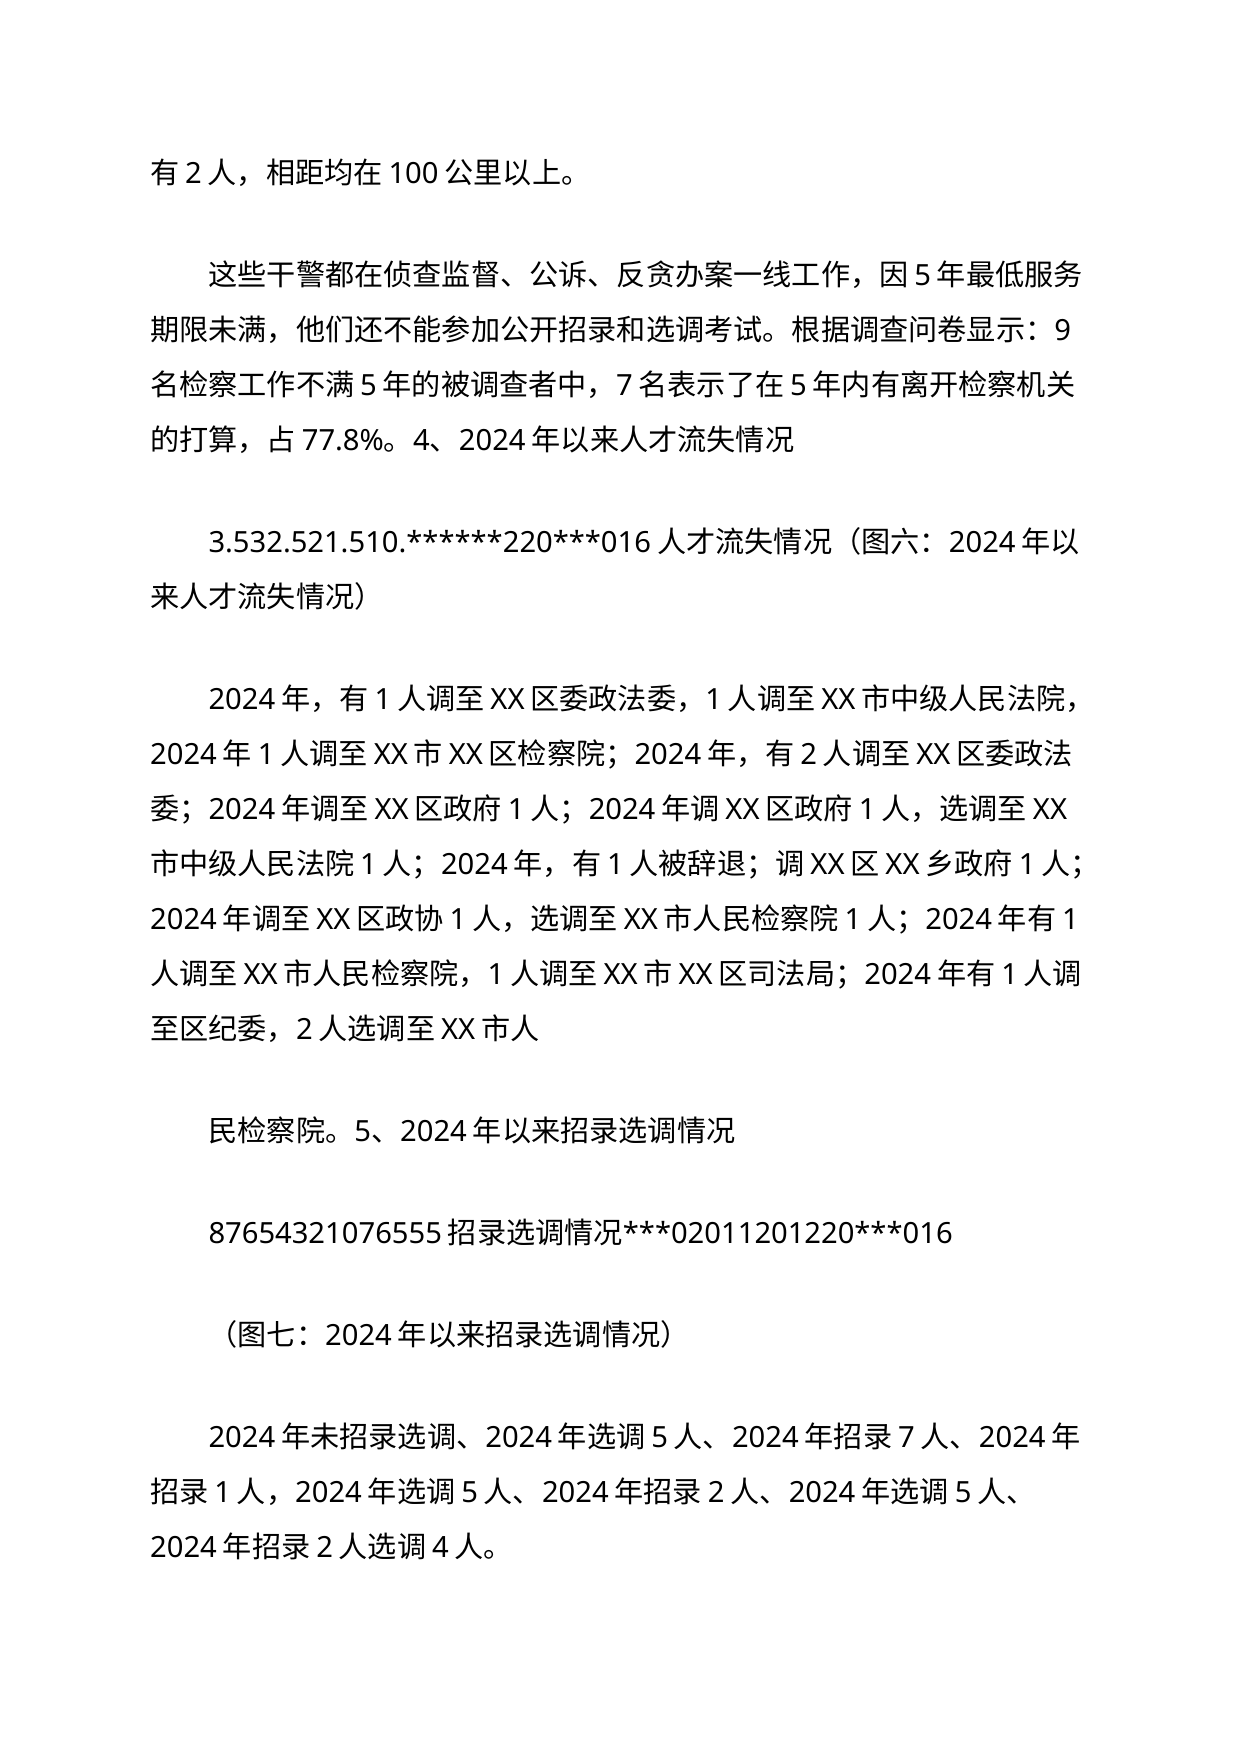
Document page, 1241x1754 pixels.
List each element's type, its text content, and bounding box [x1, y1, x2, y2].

text 这些干警都在侦查监督、公诉、反贪办案一线工作，因5年最低服务期限未满，他们还不能参加公开招录和选调考试。根据调查问卷显示：9名检察工作不满5年的被调查者中，7名表示了在5年内有离开检察机关的打算，占77.8%。4、2024年以来人才流失情况 [150, 252, 1090, 459]
text 2024年，有1人调至XX区委政法委，1人调至XX市中级人民法院，2024年1人调至XX市XX区检察院；2024年，有2人调至XX区委政法委；2024年调至XX区政府1人；2024年调XX区政府1人，选调至XX市中级人民法院1人；2024年，有1人被辞退；调XX区XX乡政府1人；2024年调至XX区政协1人，选调至XX市人民检察院1人；2024年有1人调至XX市人民检察院，1人调至XX市XX区司法局；2024年有1人调至区纪委，2人选调至XX市人 [150, 676, 1090, 1048]
text 民检察院。5、2024年以来招录选调情况 [150, 1108, 1090, 1150]
text 3.532.521.510.******220***016人才流失情况（图六：2024年以来人才流失情况） [150, 519, 1090, 616]
text 87654321076555招录选调情况***02011201220***016 [150, 1210, 1090, 1252]
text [150, 150, 1090, 192]
text （图七：2024年以来招录选调情况） [150, 1312, 1090, 1354]
text 2024年未招录选调、2024年选调5人、2024年招录7人、2024年招录1人，2024年选调5人、2024年招录2人、2024年选调5人、2024年招录2人选调4人。 [150, 1414, 1090, 1566]
